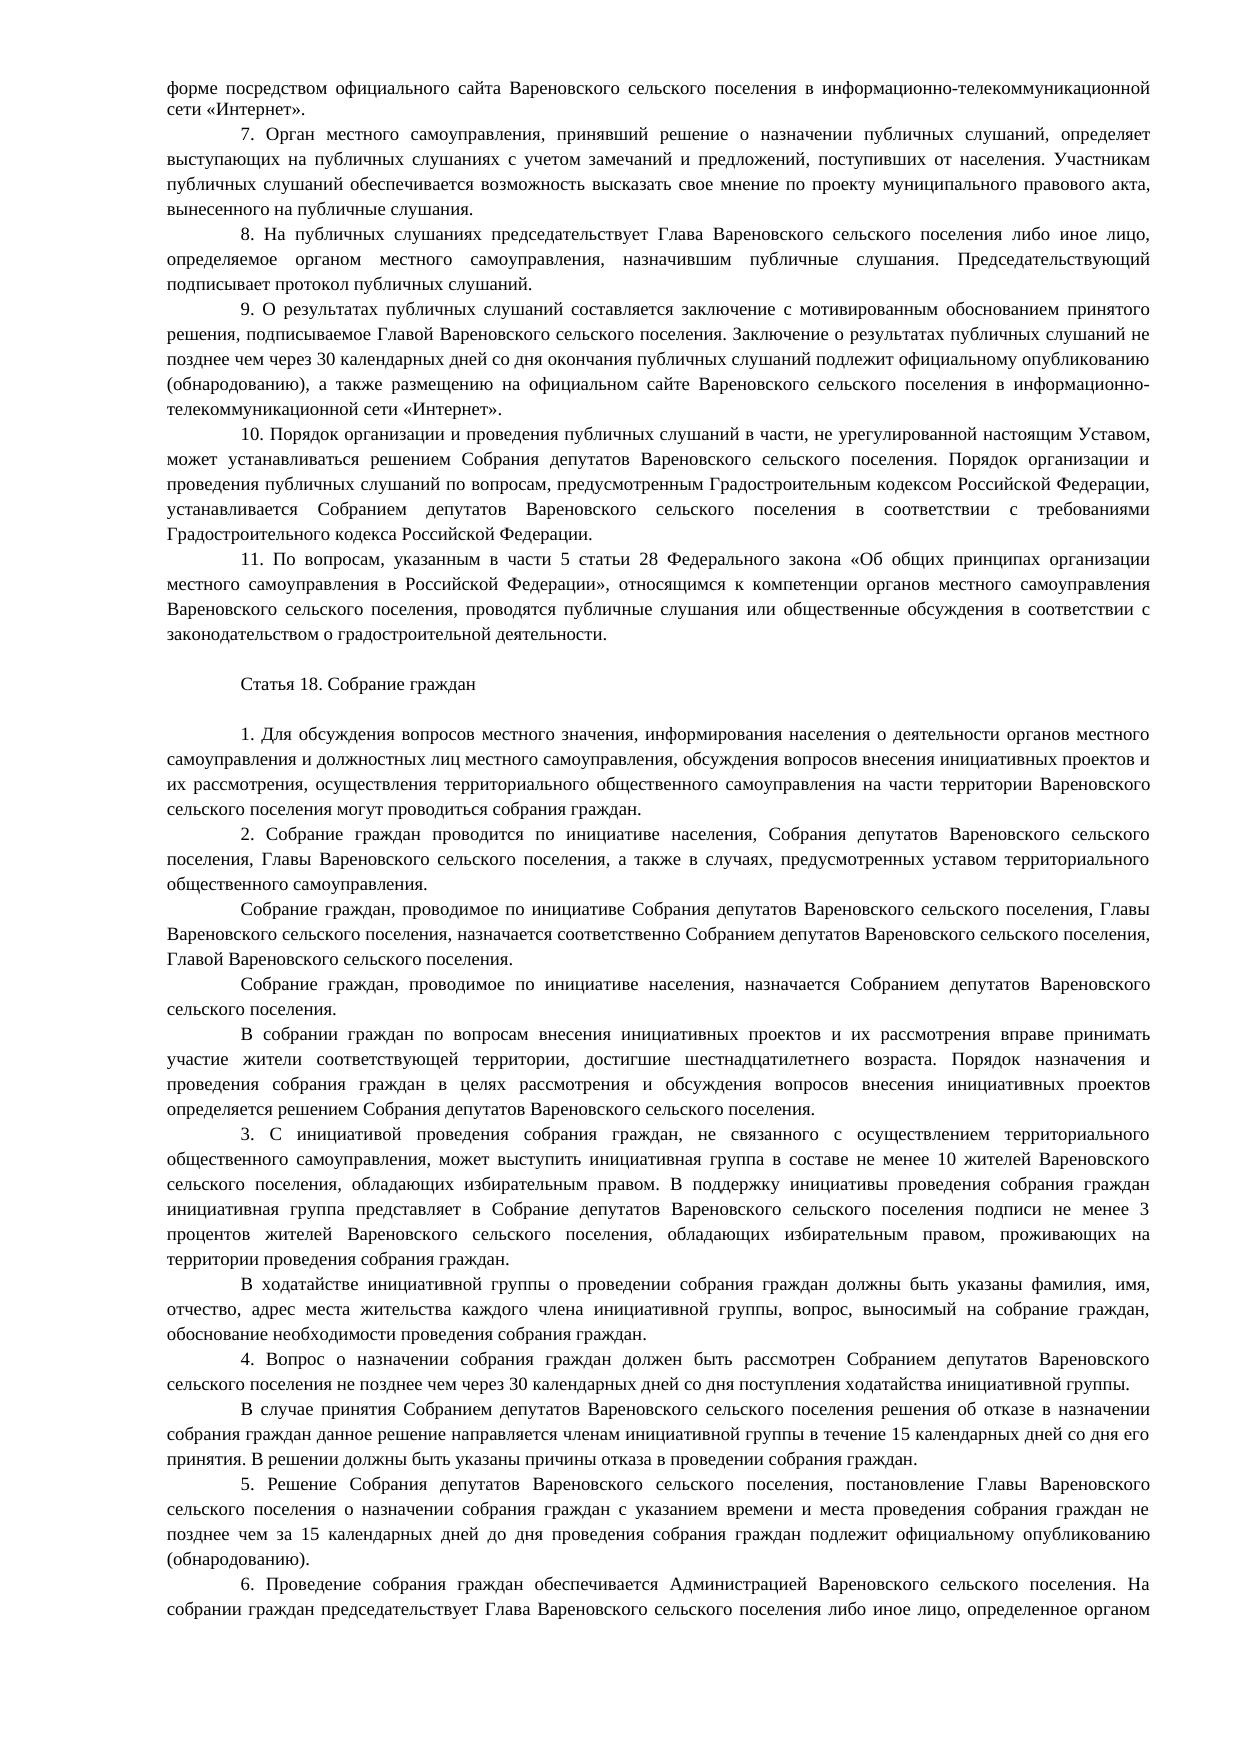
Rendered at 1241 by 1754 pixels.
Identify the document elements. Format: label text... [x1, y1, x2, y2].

text 1. Для обсуждения вопросов местного значения, информирования населения о деятельности органов местного самоуправления и должностных лиц местного самоуправления, обсуждения вопросов внесения инициативных проектов и их рассмотрения, осуществления территориального общественного самоуправления на части территории Вареновского сельского поселения могут проводиться собрания граждан. [167, 720, 1152, 820]
text 11. По вопросам, указанным в части 5 статьи 28 Федерального закона «Об общих принципах организации местного самоуправления в Российской Федерации», относящимся к компетенции органов местного самоуправления Вареновского сельского поселения, проводятся публичные слушания или общественные обсуждения в соответствии с законодательством о градостроительной деятельности. [167, 545, 1152, 645]
text 3. С инициативой проведения собрания граждан, не связанного с осуществлением территориального общественного самоуправления, может выступить инициативная группа в составе не менее 10 жителей Вареновского сельского поселения, обладающих избирательным правом. В поддержку инициативы проведения собрания граждан инициативная группа представляет в Собрание депутатов Вареновского сельского поселения подписи не менее 3 процентов жителей Вареновского сельского поселения, обладающих избирательным правом, проживающих на территории проведения собрания граждан. [167, 1120, 1152, 1270]
text 8. На публичных слушаниях председательствует Глава Вареновского сельского поселения либо иное лицо, определяемое органом местного самоуправления, назначившим публичные слушания. Председательствующий подписывает протокол публичных слушаний. [167, 220, 1152, 295]
text Собрание граждан, проводимое по инициативе населения, назначается Собранием депутатов Вареновского сельского поселения. [167, 970, 1152, 1020]
text 5. Решение Собрания депутатов Вареновского сельского поселения, постановление Главы Вареновского сельского поселения о назначении собрания граждан с указанием времени и места проведения собрания граждан не позднее чем за 15 календарных дней до дня проведения собрания граждан подлежит официальному опубликованию (обнародованию). [167, 1470, 1152, 1570]
text 9. О результатах публичных слушаний составляется заключение с мотивированным обоснованием принятого решения, подписываемое Главой Вареновского сельского поселения. Заключение о результатах публичных слушаний не позднее чем через 30 календарных дней со дня окончания публичных слушаний подлежит официальному опубликованию (обнародованию), а также размещению на официальном сайте Вареновского сельского поселения в информационно-телекоммуникационной сети «Интернет». [167, 295, 1152, 420]
text Статья 18. Собрание граждан [167, 670, 1152, 695]
text 4. Вопрос о назначении собрания граждан должен быть рассмотрен Собранием депутатов Вареновского сельского поселения не позднее чем через 30 календарных дней со дня поступления ходатайства инициативной группы. [167, 1345, 1152, 1395]
text В случае принятия Собранием депутатов Вареновского сельского поселения решения об отказе в назначении собрания граждан данное решение направляется членам инициативной группы в течение 15 календарных дней со дня его принятия. В решении должны быть указаны причины отказа в проведении собрания граждан. [167, 1395, 1152, 1470]
text 7. Орган местного самоуправления, принявший решение о назначении публичных слушаний, определяет выступающих на публичных слушаниях с учетом замечаний и предложений, поступивших от населения. Участникам публичных слушаний обеспечивается возможность высказать свое мнение по проекту муниципального правового акта, вынесенного на публичные слушания. [167, 120, 1152, 220]
text Собрание граждан, проводимое по инициативе Собрания депутатов Вареновского сельского поселения, Главы Вареновского сельского поселения, назначается соответственно Собранием депутатов Вареновского сельского поселения, Главой Вареновского сельского поселения. [167, 895, 1152, 970]
text 2. Собрание граждан проводится по инициативе населения, Собрания депутатов Вареновского сельского поселения, Главы Вареновского сельского поселения, а также в случаях, предусмотренных уставом территориального общественного самоуправления. [167, 820, 1152, 895]
text В собрании граждан по вопросам внесения инициативных проектов и их рассмотрения вправе принимать участие жители соответствующей территории, достигшие шестнадцатилетнего возраста. Порядок назначения и проведения собрания граждан в целях рассмотрения и обсуждения вопросов внесения инициативных проектов определяется решением Собрания депутатов Вареновского сельского поселения. [167, 1020, 1152, 1120]
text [167, 77, 1152, 120]
text В ходатайстве инициативной группы о проведении собрания граждан должны быть указаны фамилия, имя, отчество, адрес места жительства каждого члена инициативной группы, вопрос, выносимый на собрание граждан, обоснование необходимости проведения собрания граждан. [167, 1270, 1152, 1345]
text 10. Порядок организации и проведения публичных слушаний в части, не урегулированной настоящим Уставом, может устанавливаться решением Собрания депутатов Вареновского сельского поселения. Порядок организации и проведения публичных слушаний по вопросам, предусмотренным Градостроительным кодексом Российской Федерации, устанавливается Собранием депутатов Вареновского сельского поселения в соответствии с требованиями Градостроительного кодекса Российской Федерации. [167, 420, 1152, 545]
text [167, 1570, 1152, 1620]
